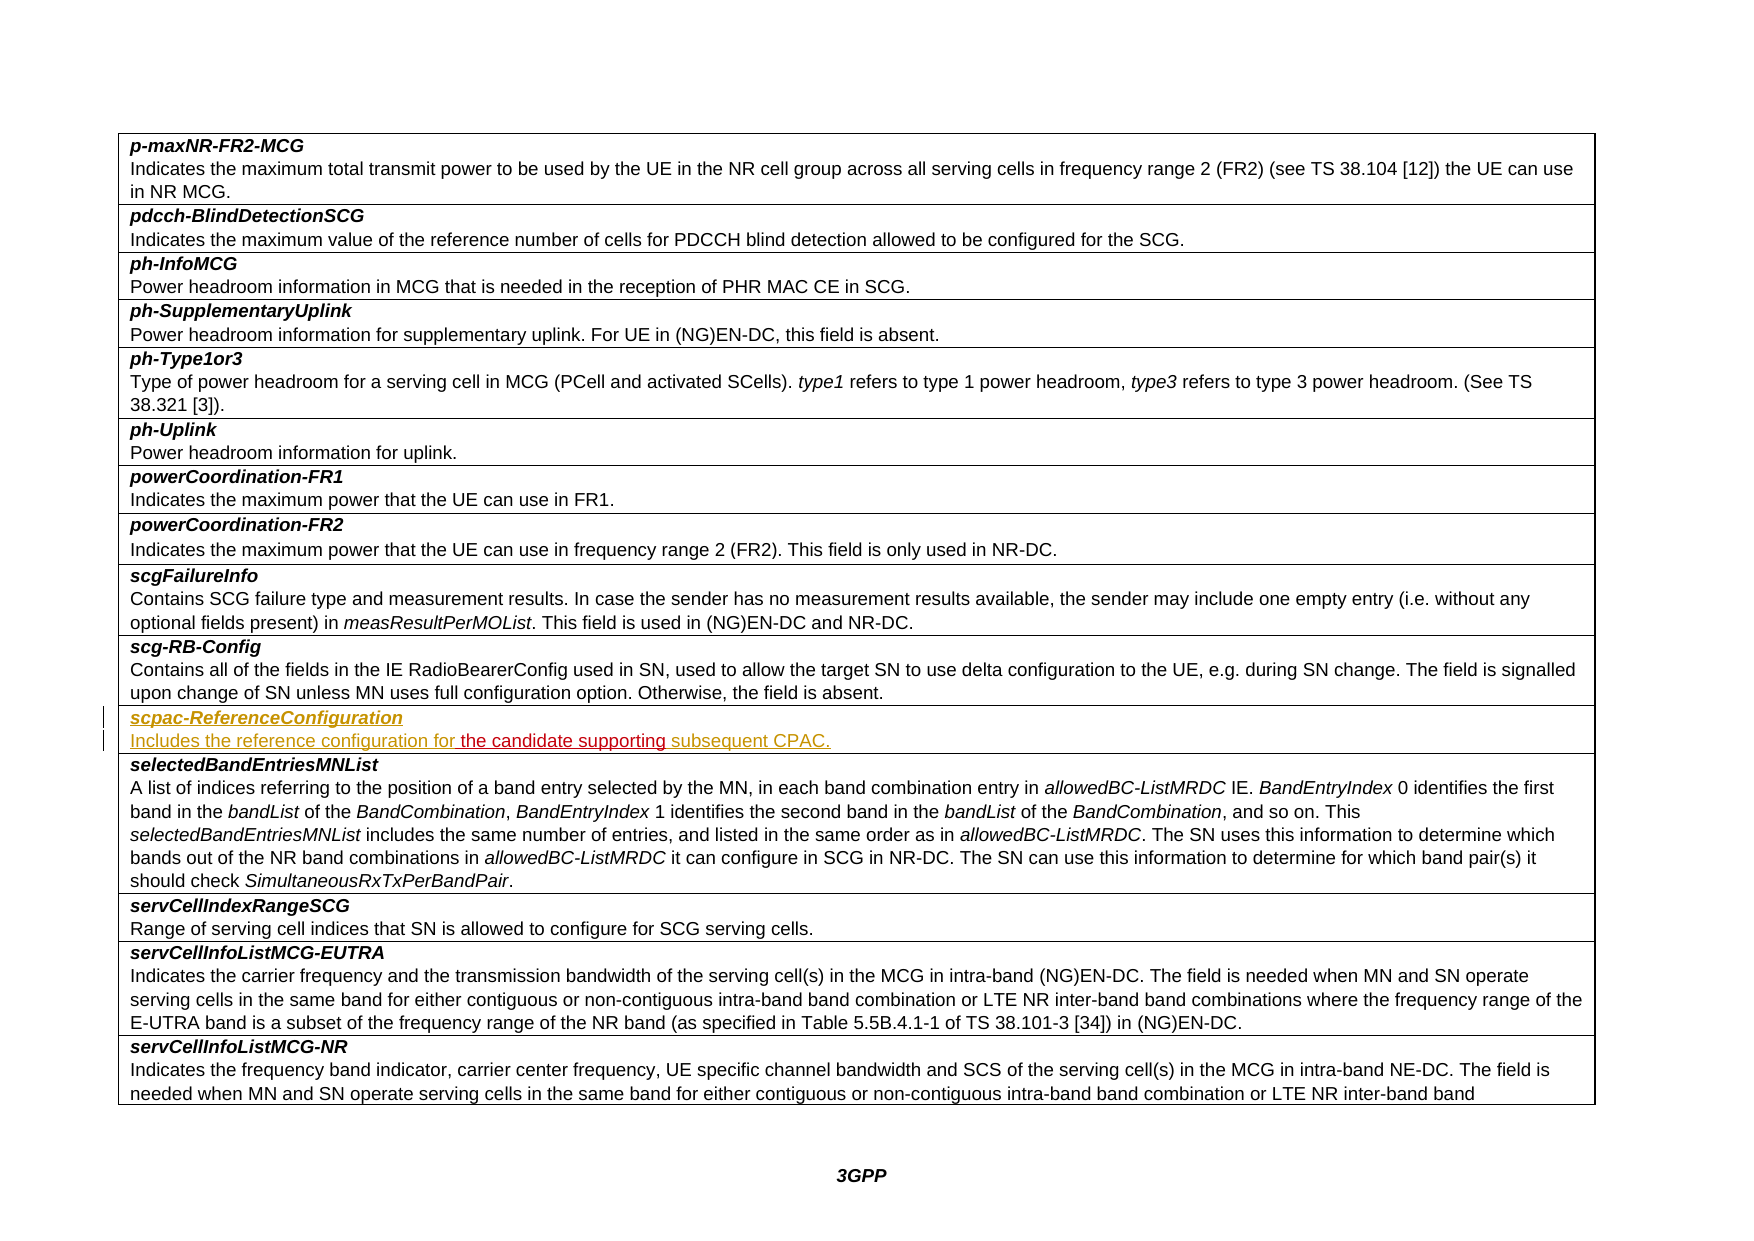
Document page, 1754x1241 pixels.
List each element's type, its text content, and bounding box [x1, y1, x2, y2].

table_cell p-maxNR-FR2-MCG Indicates the maximum total transmit power to be used by the UE in the NR cell group across all serving cells in frequency range 2 (FR2) (see TS 38.104 [12]) the UE can use in NR MCG. [119, 134, 1594, 204]
table_cell selectedBandEntriesMNList A list of indices referring to the position of a band entry selected by the MN, in each band combination entry in allowedBC-ListMRDC IE. BandEntryIndex 0 identifies the first band in the bandList of the BandCombination, BandEntryIndex 1 identifies the second band in the bandList of the BandCombination, and so on. This selectedBandEntriesMNList includes the same number of entries, and listed in the same order as in allowedBC-ListMRDC. The SN uses this information to determine which bands out of the NR band combinations in allowedBC-ListMRDC it can configure in SCG in NR-DC. The SN can use this information to determine for which band pair(s) it should check SimultaneousRxTxPerBandPair. [119, 754, 1594, 893]
table_cell scgFailureInfo Contains SCG failure type and measurement results. In case the sender has no measurement results available, the sender may include one empty entry (i.e. without any optional fields present) in measResultPerMOList. This field is used in (NG)EN-DC and NR-DC. [119, 565, 1594, 635]
table_cell ph-SupplementaryUplink Power headroom information for supplementary uplink. For UE in (NG)EN-DC, this field is absent. [119, 300, 1594, 347]
table_cell pdcch-BlindDetectionSCG Indicates the maximum value of the reference number of cells for PDCCH blind detection allowed to be configured for the SCG. [119, 205, 1594, 252]
table_cell servCellInfoListMCG-EUTRA Indicates the carrier frequency and the transmission bandwidth of the serving cell(s) in the MCG in intra-band (NG)EN-DC. The field is needed when MN and SN operate serving cells in the same band for either contiguous or non-contiguous intra-band band combination or LTE NR inter-band band combinations where the frequency range of the E-UTRA band is a subset of the frequency range of the NR band (as specified in Table 5.5B.4.1-1 of TS 38.101-3 [34]) in (NG)EN-DC. [119, 942, 1594, 1035]
table_cell ph-InfoMCG Power headroom information in MCG that is needed in the reception of PHR MAC CE in SCG. [119, 253, 1594, 299]
table_cell ph-Type1or3 Type of power headroom for a serving cell in MCG (PCell and activated SCells). type1 refers to type 1 power headroom, type3 refers to type 3 power headroom. (See TS 38.321 [3]). [119, 348, 1594, 417]
table_cell powerCoordination-FR2 Indicates the maximum power that the UE can use in frequency range 2 (FR2). This field is only used in NR-DC. [119, 514, 1594, 564]
table_cell powerCoordination-FR1 Indicates the maximum power that the UE can use in FR1. [119, 466, 1594, 512]
table_cell ph-Uplink Power headroom information for uplink. [119, 419, 1594, 465]
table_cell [119, 1036, 1594, 1104]
table_cell scg-RB-Config Contains all of the fields in the IE RadioBearerConfig used in SN, used to allow the target SN to use delta configuration to the UE, e.g. during SN change. The field is signalled upon change of SN unless MN uses full configuration option. Otherwise, the field is absent. [119, 636, 1594, 705]
table_cell [119, 706, 1594, 753]
table_cell servCellIndexRangeSCG Range of serving cell indices that SN is allowed to configure for SCG serving cells. [119, 894, 1594, 941]
